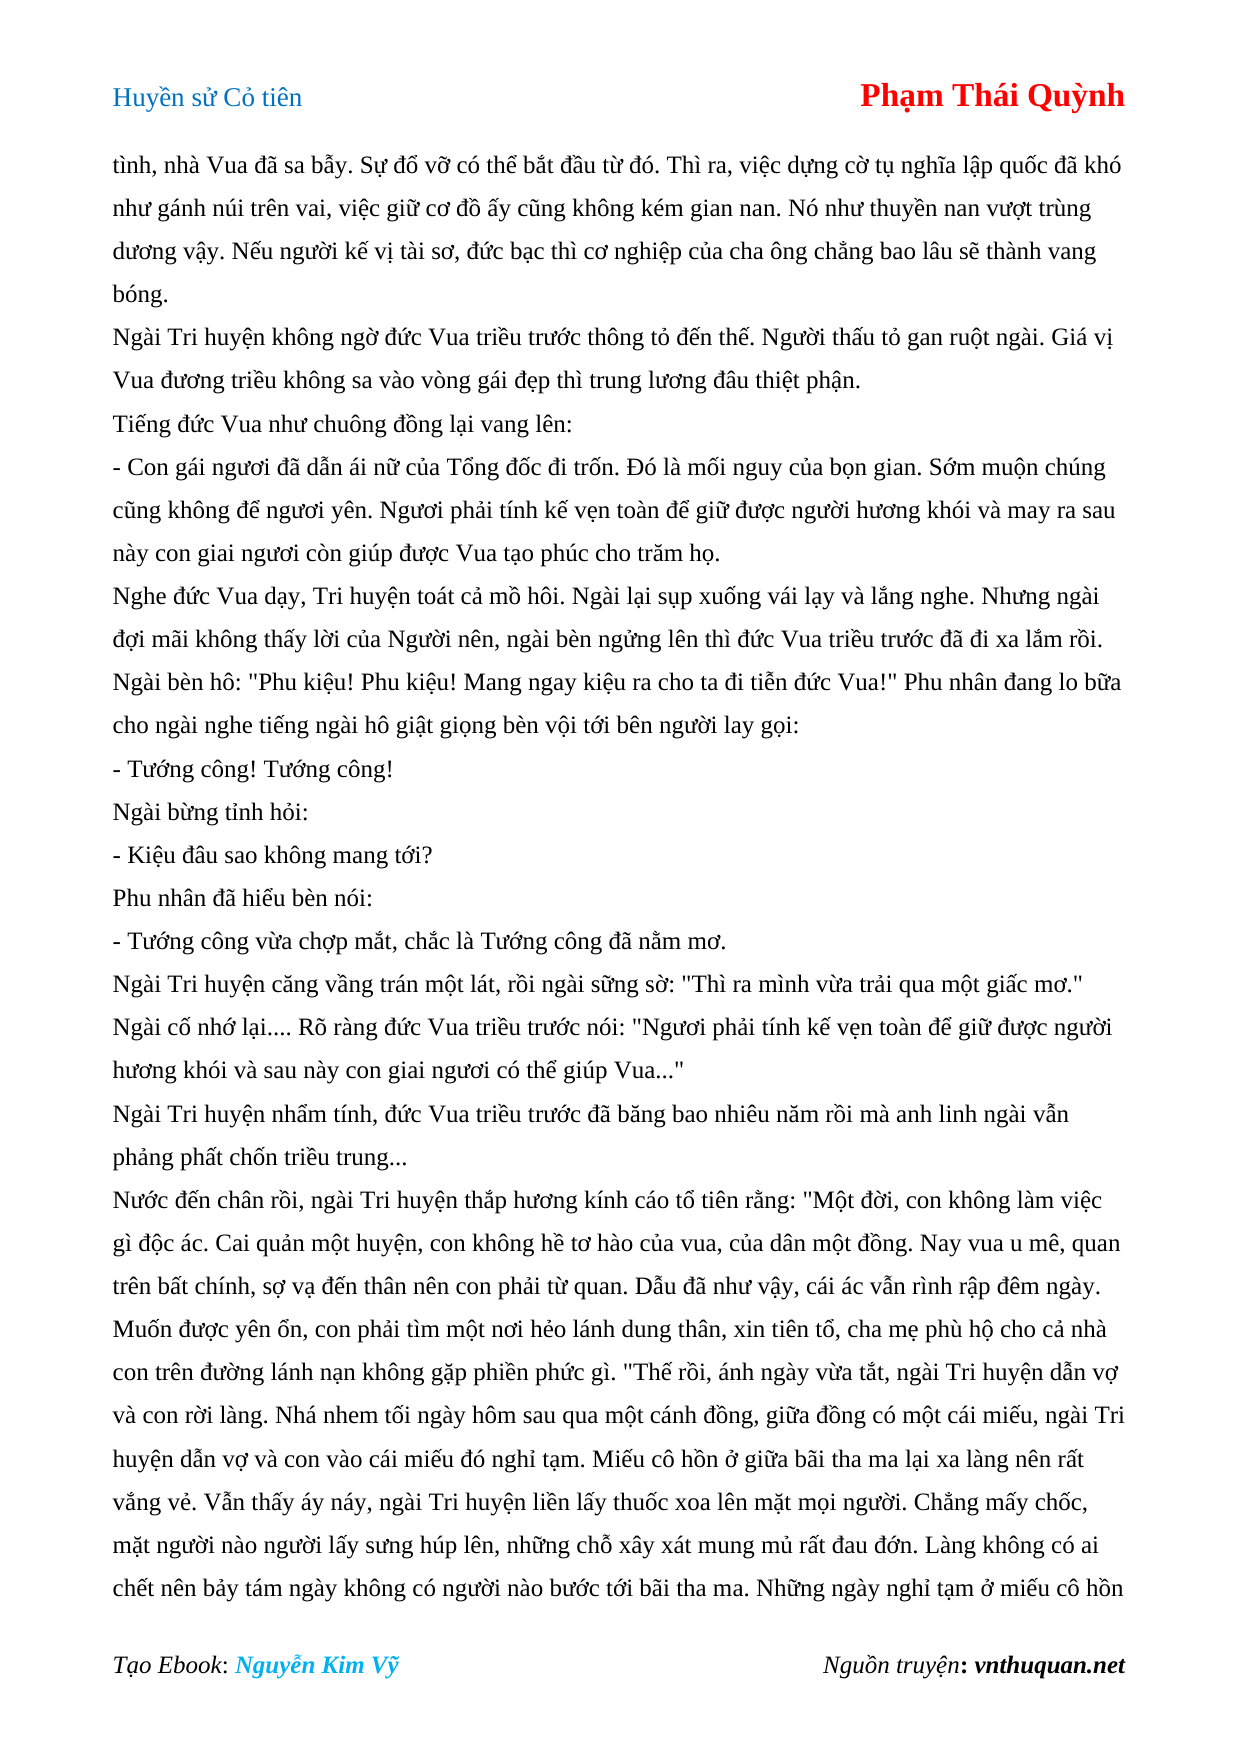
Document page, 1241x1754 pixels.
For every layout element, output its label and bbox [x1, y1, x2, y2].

text [112, 150, 1128, 1602]
